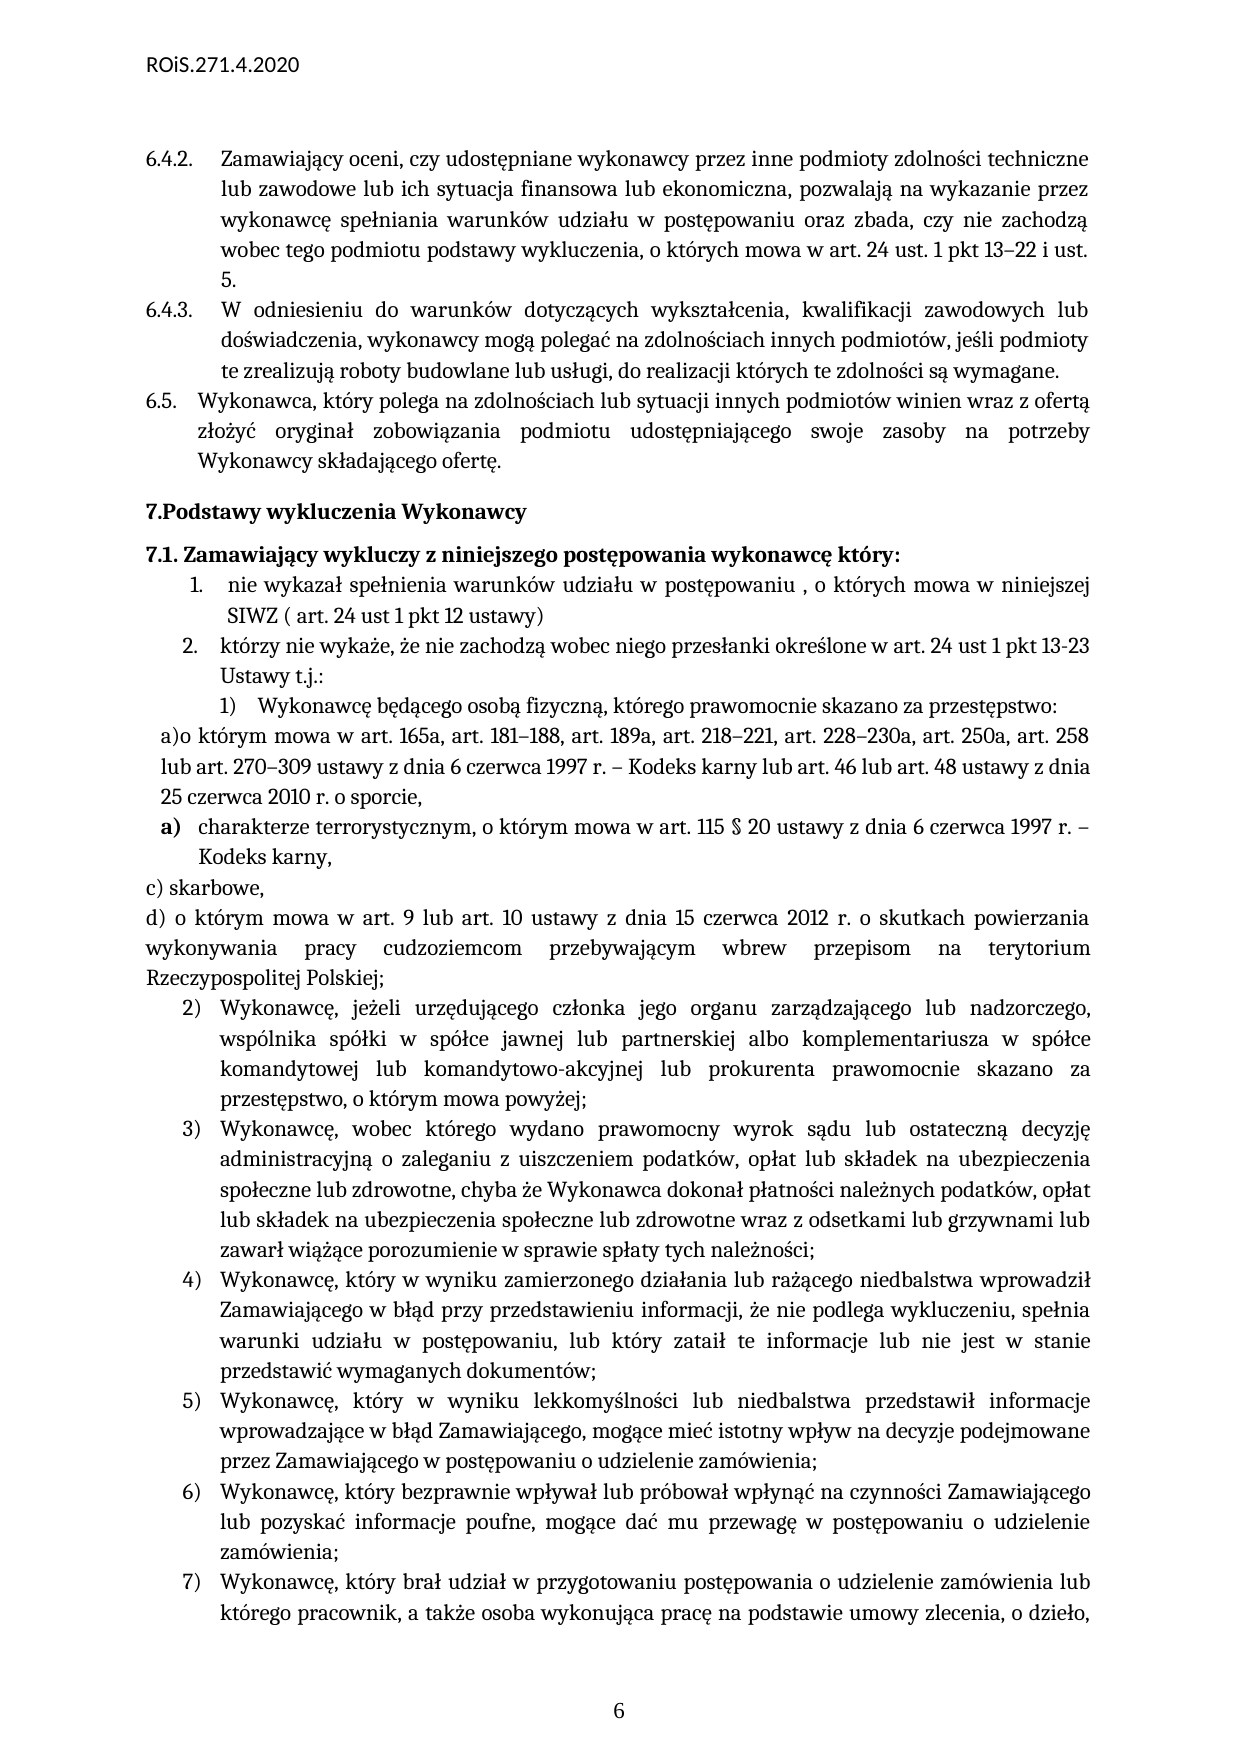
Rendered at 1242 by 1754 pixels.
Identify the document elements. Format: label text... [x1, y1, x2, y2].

list W odniesieniu do warunków dotyczących wykształcenia, kwalifikacji zawodowych lub doświadczenia, wykonawcy mogą polegać na zdolnościach innych podmiotów, jeśli podmioty te zrealizują roboty budowlane lub usługi, do realizacji których te zdolności są wymagane. [146, 297, 1089, 384]
list nie wykazał spełnienia warunków udziału w postępowaniu , o których mowa w niniejszej SIWZ ( art. 24 ust 1 pkt 12 ustawy) [190, 572, 1092, 629]
list Wykonawcę będącego osobą fizyczną, którego prawomocnie skazano za przestępstwo: [220, 693, 1092, 719]
list Wykonawcę, wobec którego wydano prawomocny wyrok sądu lub ostateczną decyzję administracyjną o zaleganiu z uiszczeniem podatków, opłat lub składek na ubezpieczenia społeczne lub zdrowotne, chyba że Wykonawca dokonał płatności należnych podatków, opłat lub składek na ubezpieczenia społeczne lub zdrowotne wraz z odsetkami lub grzywnami lub zawarł wiążące porozumienie w sprawie spłaty tych należności; [182, 1116, 1092, 1263]
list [182, 1569, 1092, 1626]
list charakterze terrorystycznym, o którym mowa w art. 115 § 20 ustawy z dnia 6 czerwca 1997 r. – Kodeks karny, [161, 814, 1092, 871]
text c) skarbowe, [146, 874, 1092, 901]
text d) o którym mowa w art. 9 lub art. 10 ustawy z dnia 15 czerwca 2012 r. o skutkach powierzania wykonywania pracy cudzoziemcom przebywającym wbrew przepisom na terytorium Rzeczypospolitej Polskiej; [146, 904, 1092, 991]
list a)o którym mowa w art. 165a, art. 181–188, art. 189a, art. 218–221, art. 228–230a, art. 250a, art. 258 lub art. 270–309 ustawy z dnia 6 czerwca 1997 r. – Kodeks karny lub art. 46 lub art. 48 ustawy z dnia 25 czerwca 2010 r. o sporcie, [161, 723, 1092, 810]
list którzy nie wykaże, że nie zachodzą wobec niego przesłanki określone w art. 24 ust 1 pkt 13-23 Ustawy t.j.: [182, 633, 1092, 689]
list Wykonawcę, jeżeli urzędującego członka jego organu zarządzającego lub nadzorczego, wspólnika spółki w spółce jawnej lub partnerskiej albo komplementariusza w spółce komandytowej lub komandytowo-akcyjnej lub prokurenta prawomocnie skazano za przestępstwo, o którym mowa powyżej; [182, 995, 1092, 1112]
list Zamawiający wykluczy z niniejszego postępowania wykonawcę który: [146, 542, 1092, 568]
list Zamawiający oceni, czy udostępniane wykonawcy przez inne podmioty zdolności techniczne lub zawodowe lub ich sytuacja finansowa lub ekonomiczna, pozwalają na wykazanie przez wykonawcę spełniania warunków udziału w postępowaniu oraz zbada, czy nie zachodzą wobec tego podmiotu podstawy wykluczenia, o których mowa w art. 24 ust. 1 pkt 13–22 i ust. 5. [146, 146, 1089, 293]
text 7.Podstawy wykluczenia Wykonawcy [146, 499, 1092, 525]
list Wykonawcę, który w wyniku zamierzonego działania lub rażącego niedbalstwa wprowadził Zamawiającego w błąd przy przedstawieniu informacji, że nie podlega wykluczeniu, spełnia warunki udziału w postępowaniu, lub który zataił te informacje lub nie jest w stanie przedstawić wymaganych dokumentów; [182, 1267, 1092, 1384]
list Wykonawca, który polega na zdolnościach lub sytuacji innych podmiotów winien wraz z ofertą złożyć oryginał zobowiązania podmiotu udostępniającego swoje zasoby na potrzeby Wykonawcy składającego ofertę. [146, 388, 1092, 474]
list Wykonawcę, który w wyniku lekkomyślności lub niedbalstwa przedstawił informacje wprowadzające w błąd Zamawiającego, mogące mieć istotny wpływ na decyzje podejmowane przez Zamawiającego w postępowaniu o udzielenie zamówienia; [182, 1388, 1092, 1475]
list Wykonawcę, który bezprawnie wpływał lub próbował wpłynąć na czynności Zamawiającego lub pozyskać informacje poufne, mogące dać mu przewagę w postępowaniu o udzielenie zamówienia; [182, 1478, 1092, 1565]
